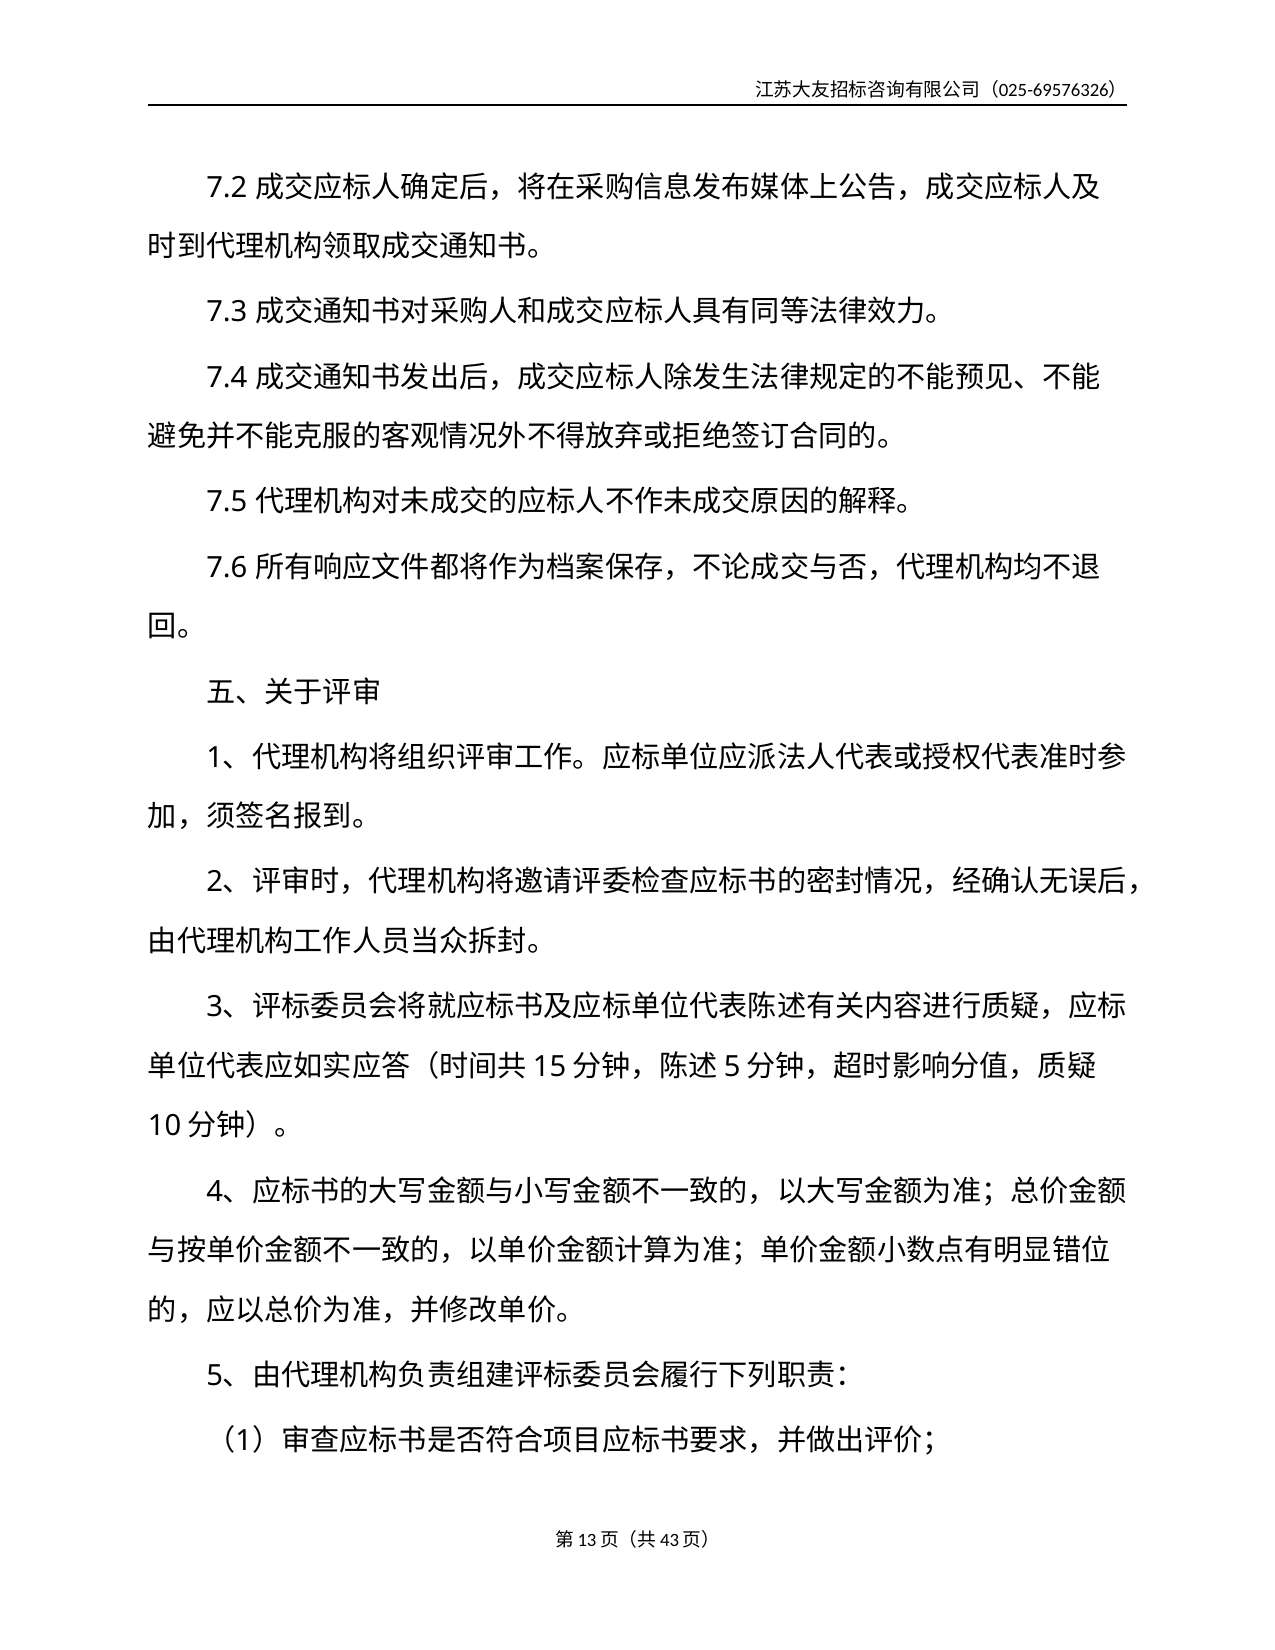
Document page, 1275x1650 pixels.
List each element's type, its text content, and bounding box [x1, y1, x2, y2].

text 7.4 成交通知书发出后，成交应标人除发生法律规定的不能预见、不能避免并不能克服的客观情况外不得放弃或拒绝签订合同的。 [148, 345, 1127, 464]
text 五、关于评审 [148, 659, 1127, 719]
text 3、评标委员会将就应标书及应标单位代表陈述有关内容进行质疑，应标单位代表应如实应答（时间共15分钟，陈述5分钟，超时影响分值，质疑10分钟）。 [148, 974, 1127, 1153]
text 4、应标书的大写金额与小写金额不一致的，以大写金额为准；总价金额与按单价金额不一致的，以单价金额计算为准；单价金额小数点有明显错位的，应以总价为准，并修改单价。 [148, 1159, 1127, 1337]
text 1、代理机构将组织评审工作。应标单位应派法人代表或授权代表准时参加，须签名报到。 [148, 725, 1127, 844]
text 7.6 所有响应文件都将作为档案保存，不论成交与否，代理机构均不退回。 [148, 535, 1127, 654]
text 5、由代理机构负责组建评标委员会履行下列职责： [148, 1343, 1127, 1403]
text 7.3 成交通知书对采购人和成交应标人具有同等法律效力。 [148, 279, 1127, 339]
text （1）审查应标书是否符合项目应标书要求，并做出评价； [148, 1408, 1127, 1468]
text 7.2 成交应标人确定后，将在采购信息发布媒体上公告，成交应标人及时到代理机构领取成交通知书。 [148, 155, 1127, 274]
text 7.5 代理机构对未成交的应标人不作未成交原因的解释。 [148, 469, 1127, 529]
text 2、评审时，代理机构将邀请评委检查应标书的密封情况，经确认无误后，由代理机构工作人员当众拆封。 [148, 849, 1127, 969]
